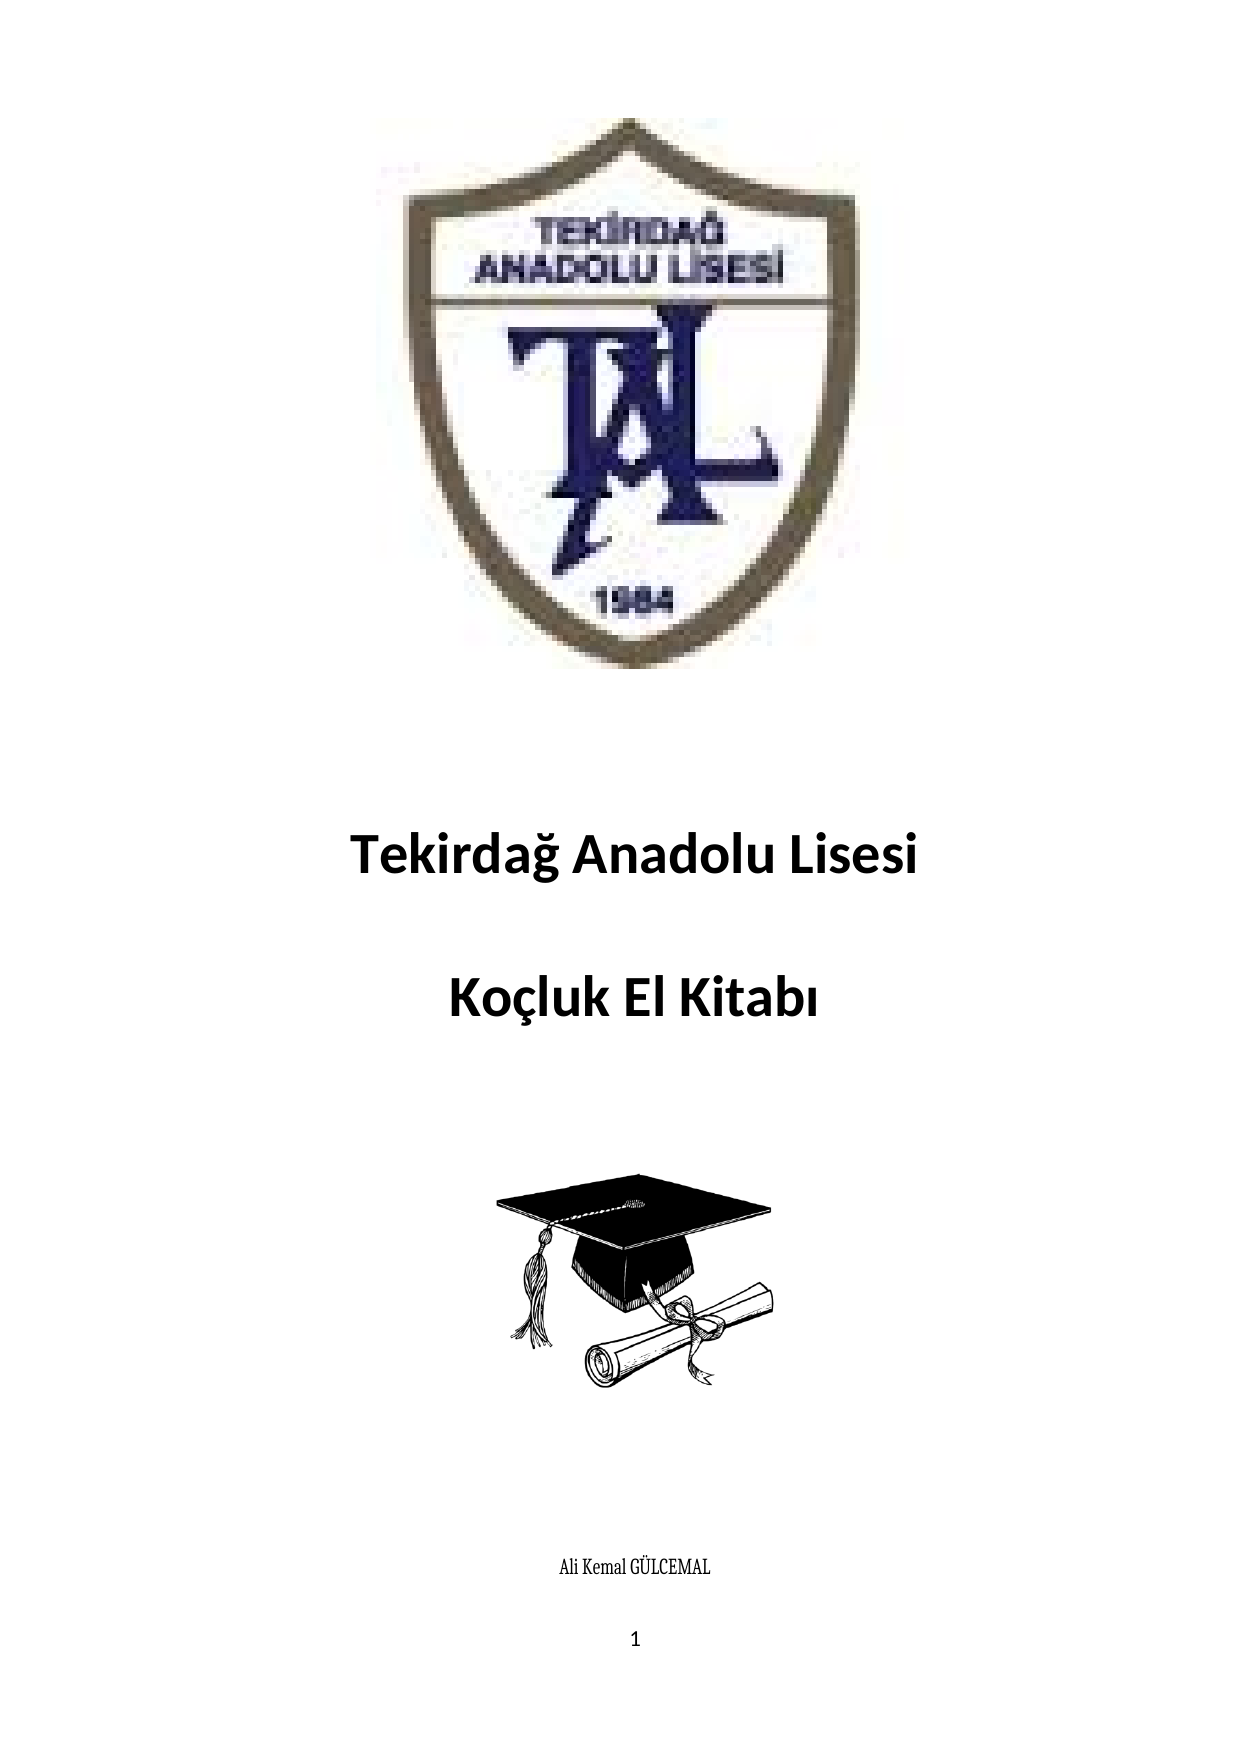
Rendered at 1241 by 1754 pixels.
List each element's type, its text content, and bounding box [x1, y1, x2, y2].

text Ali Kemal GÜLCEMAL [118, 1551, 1152, 1581]
text Tekirdağ Anadolu Lisesi [118, 817, 1152, 888]
text Koçluk El Kitabı [118, 960, 1152, 1031]
picture [496, 1173, 774, 1388]
picture [288, 118, 982, 669]
